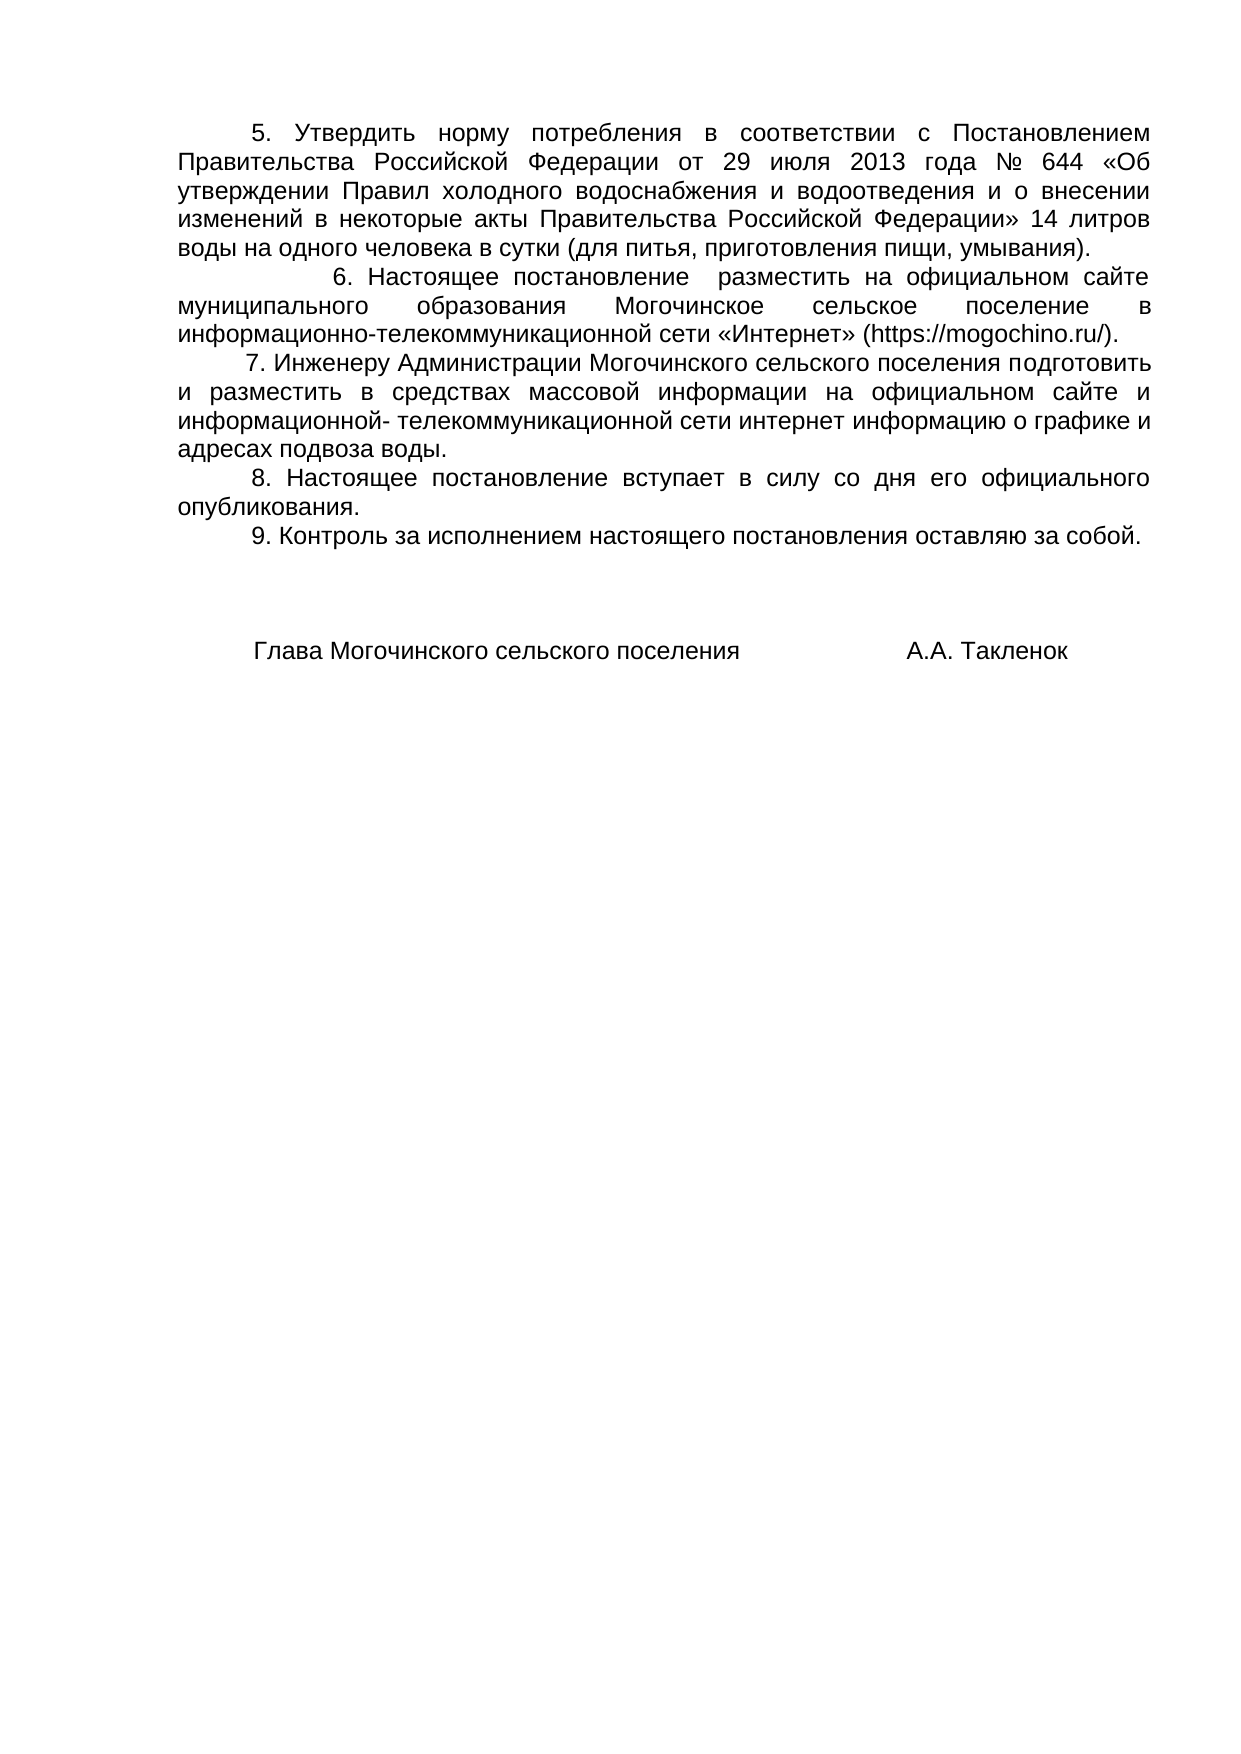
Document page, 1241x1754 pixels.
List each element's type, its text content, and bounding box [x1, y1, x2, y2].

text 6. Настоящее постановление разместить на официальном сайте муниципального образования Могочинское сельское поселение в информационно-телекоммуникационной сети «Интернет» (https://mogochino.ru/). [177, 262, 1152, 348]
text 9. Контроль за исполнением настоящего постановления оставляю за собой. [177, 521, 1152, 549]
text 5. Утвердить норму потребления в соответствии с Постановлением Правительства Российской Федерации от 29 июля 2013 года № 644 «Об утверждении Правил холодного водоснабжения и водоотведения и о внесении изменений в некоторые акты Правительства Российской Федерации» 14 литров воды на одного человека в сутки (для питья, приготовления пищи, умывания). [177, 118, 1152, 262]
text 8. Настоящее постановление вступает в силу со дня его официального опубликования. [177, 463, 1152, 521]
text Глава Могочинского сельского поселения А.А. Такленок [177, 636, 1152, 664]
text 7. Инженеру Администрации Могочинского сельского поселения подготовить и разместить в средствах массовой информации на официальном сайте и информационной- телекоммуникационной сети интернет информацию о графике и адресах подвоза воды. [177, 348, 1152, 463]
